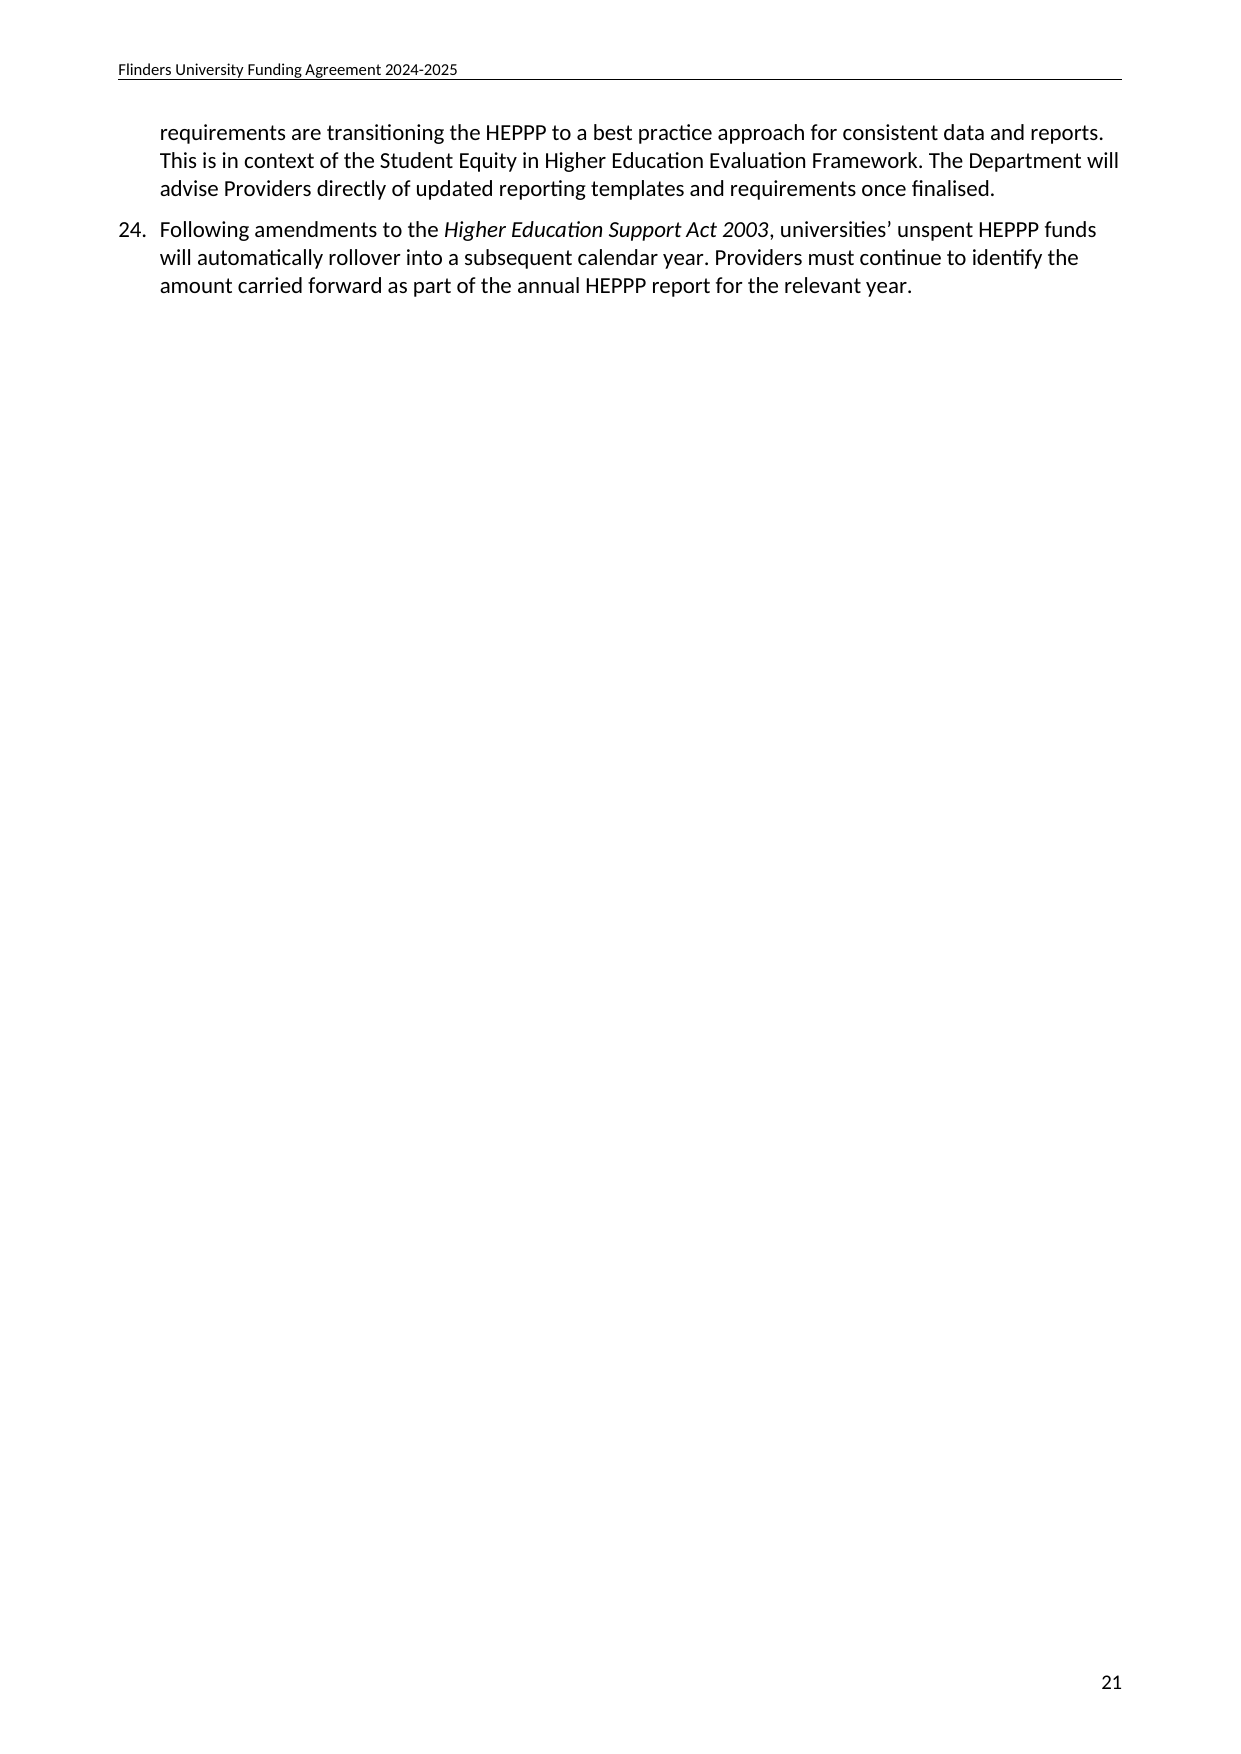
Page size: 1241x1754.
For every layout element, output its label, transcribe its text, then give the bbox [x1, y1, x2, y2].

list Following amendments to the Higher Education Support Act 2003, universities’ unspent HEPPP funds will automatically rollover into a subsequent calendar year. Providers must continue to identify the amount carried forward as part of the annual HEPPP report for the relevant year. [118, 215, 1122, 299]
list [118, 118, 1122, 202]
